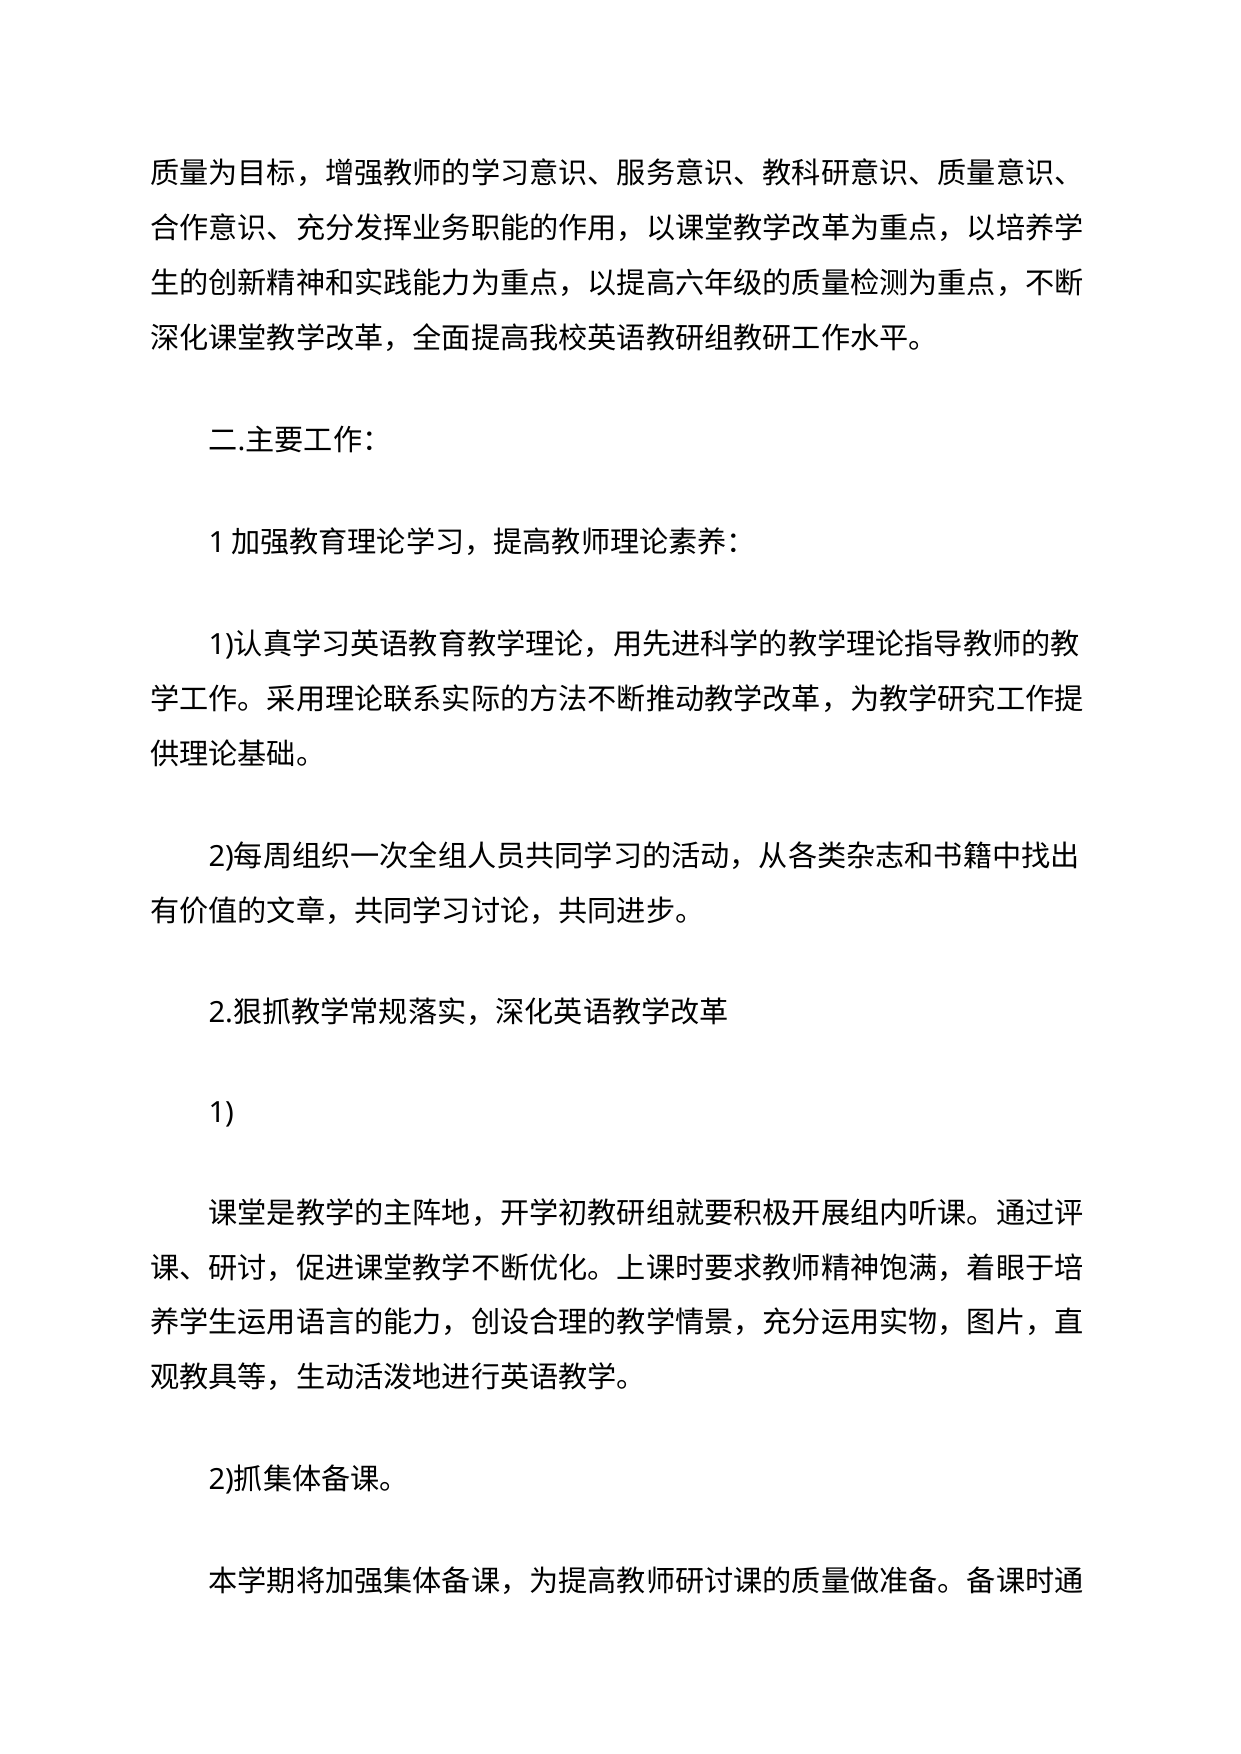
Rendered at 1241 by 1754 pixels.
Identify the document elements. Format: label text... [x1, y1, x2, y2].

text 2)抓集体备课。 [150, 1456, 1090, 1498]
text 1) [150, 1091, 1090, 1131]
text 2.狠抓教学常规落实，深化英语教学改革 [150, 989, 1090, 1031]
text 1)认真学习英语教育教学理论，用先进科学的教学理论指导教师的教学工作。采用理论联系实际的方法不断推动教学改革，为教学研究工作提供理论基础。 [150, 620, 1090, 773]
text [150, 1558, 1090, 1600]
text 二.主要工作： [150, 416, 1090, 459]
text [150, 150, 1090, 357]
text 1加强教育理论学习，提高教师理论素养： [150, 518, 1090, 561]
text 2)每周组织一次全组人员共同学习的活动，从各类杂志和书籍中找出有价值的文章，共同学习讨论，共同进步。 [150, 832, 1090, 929]
text 课堂是教学的主阵地，开学初教研组就要积极开展组内听课。通过评课、研讨，促进课堂教学不断优化。上课时要求教师精神饱满，着眼于培养学生运用语言的能力，创设合理的教学情景，充分运用实物，图片，直观教具等，生动活泼地进行英语教学。 [150, 1189, 1090, 1396]
